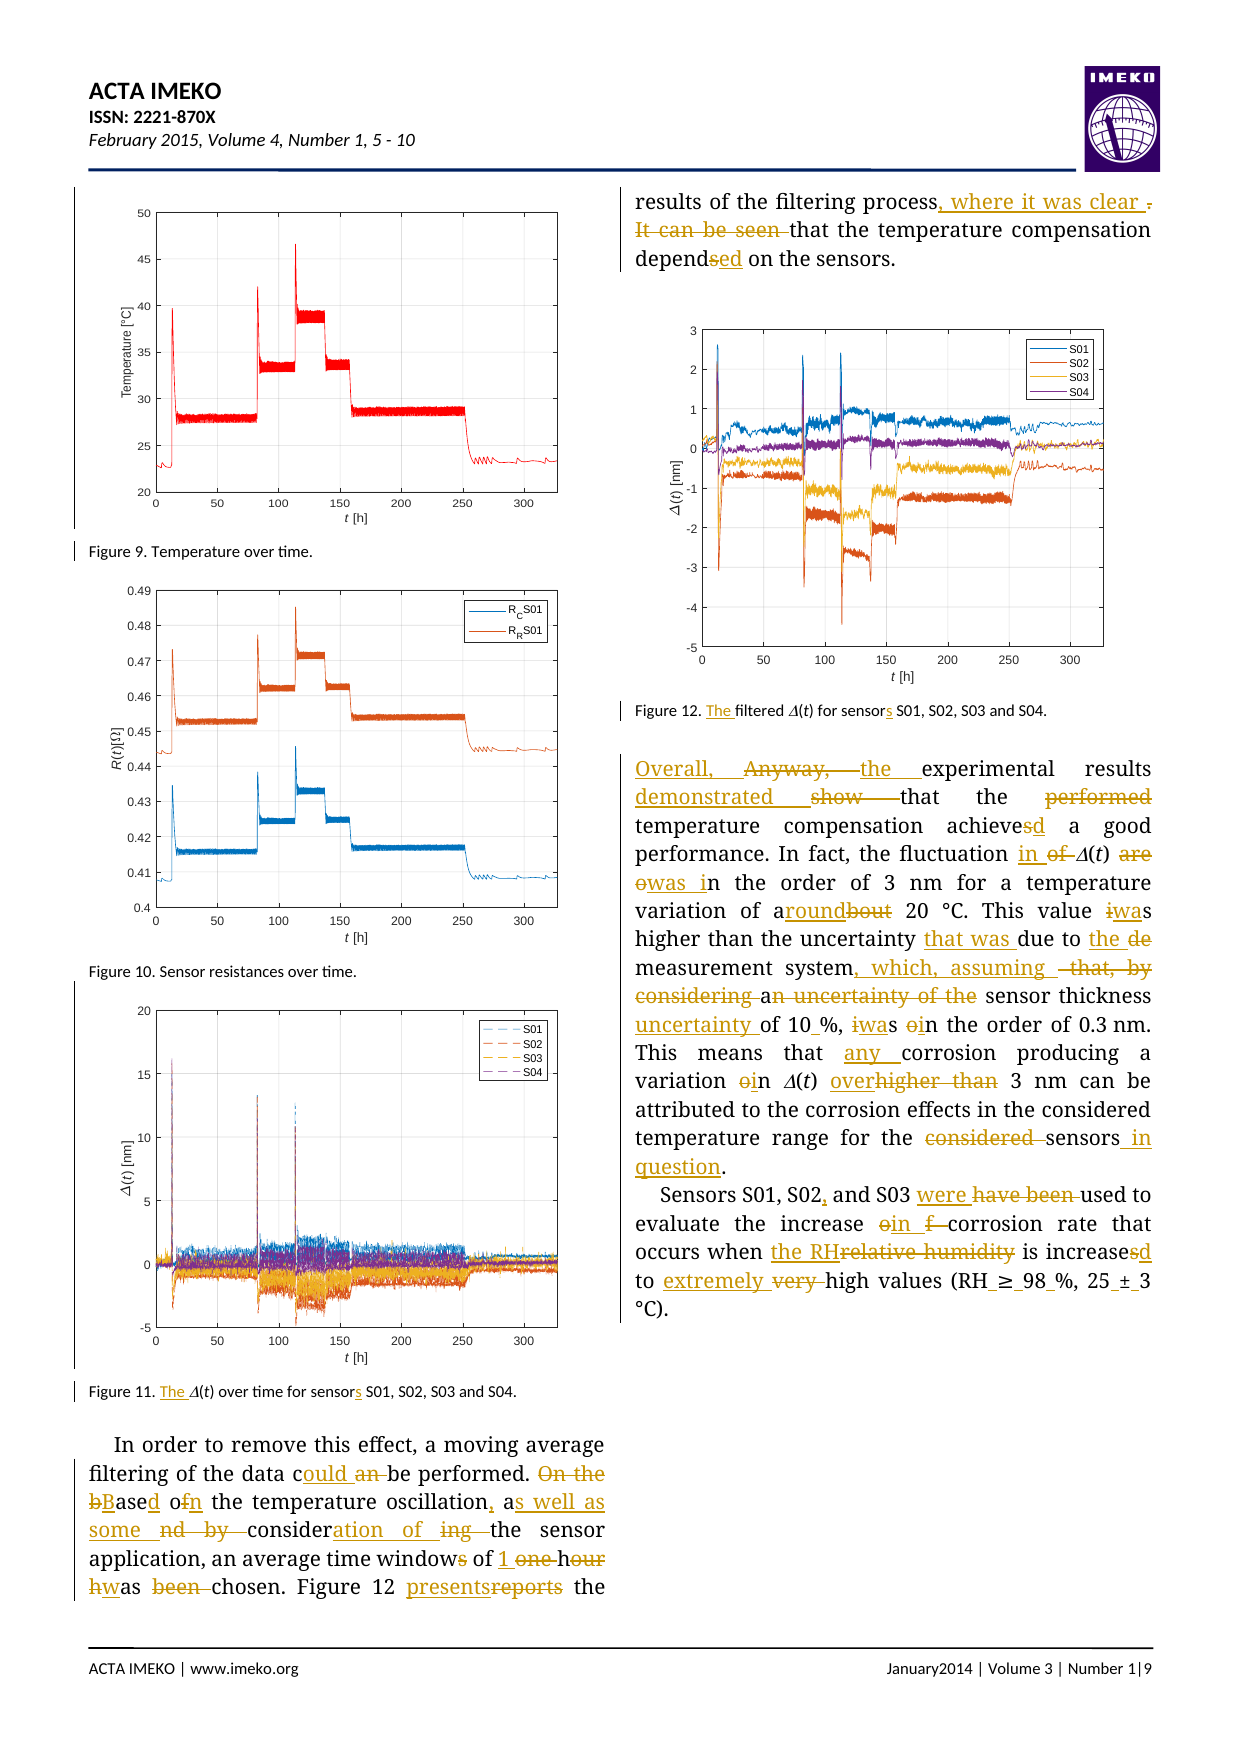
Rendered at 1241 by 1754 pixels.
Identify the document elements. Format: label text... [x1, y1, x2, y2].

text Figure 10. Sensor resistances over time. [89, 961, 605, 981]
text In order to remove this effect, a moving average filtering of the data cbe performed. ase o the temperature oscillation aconsiderthe sensor application, an average time window of h as chosen. Figure 12 the results of the filtering processthat the temperature compensation depend on the sensors. [635, 187, 1152, 272]
text experimental results that the temperature compensation achieve a good performance. In fact, the fluctuation (t) n the order of 3 nm for a temperature variation of a 20 °C. This value s higher than the uncertainty due to measurement systema sensor thickness of 10%, s n the order of 0.3 nm. This means that corrosion producing a variation n (t) 3 nm can be attributed to the corrosion effects in the considered temperature range for the sensors. [635, 754, 1152, 1180]
text Figure 9. Temperature over time. [89, 541, 605, 561]
picture [1084, 66, 1161, 172]
text In order to remove this effect, a moving average filtering of the data cbe performed. ase o the temperature oscillation aconsiderthe sensor application, an average time window of h as chosen. Figure 12 the results of the filtering processthat the temperature compensation depend on the sensors. [89, 1430, 605, 1601]
text Sensors S01, S02 and S03 used to evaluate the increase corrosion rate that occurs when is increase to high values (RH≥98%, 25±3°C). [635, 1180, 1152, 1323]
text Figure 11. (t) over time for sensor S01, S02, S03 and S04. [89, 1381, 605, 1402]
text Figure 12. filtered (t) for sensor S01, S02, S03 and S04. [635, 701, 1152, 721]
